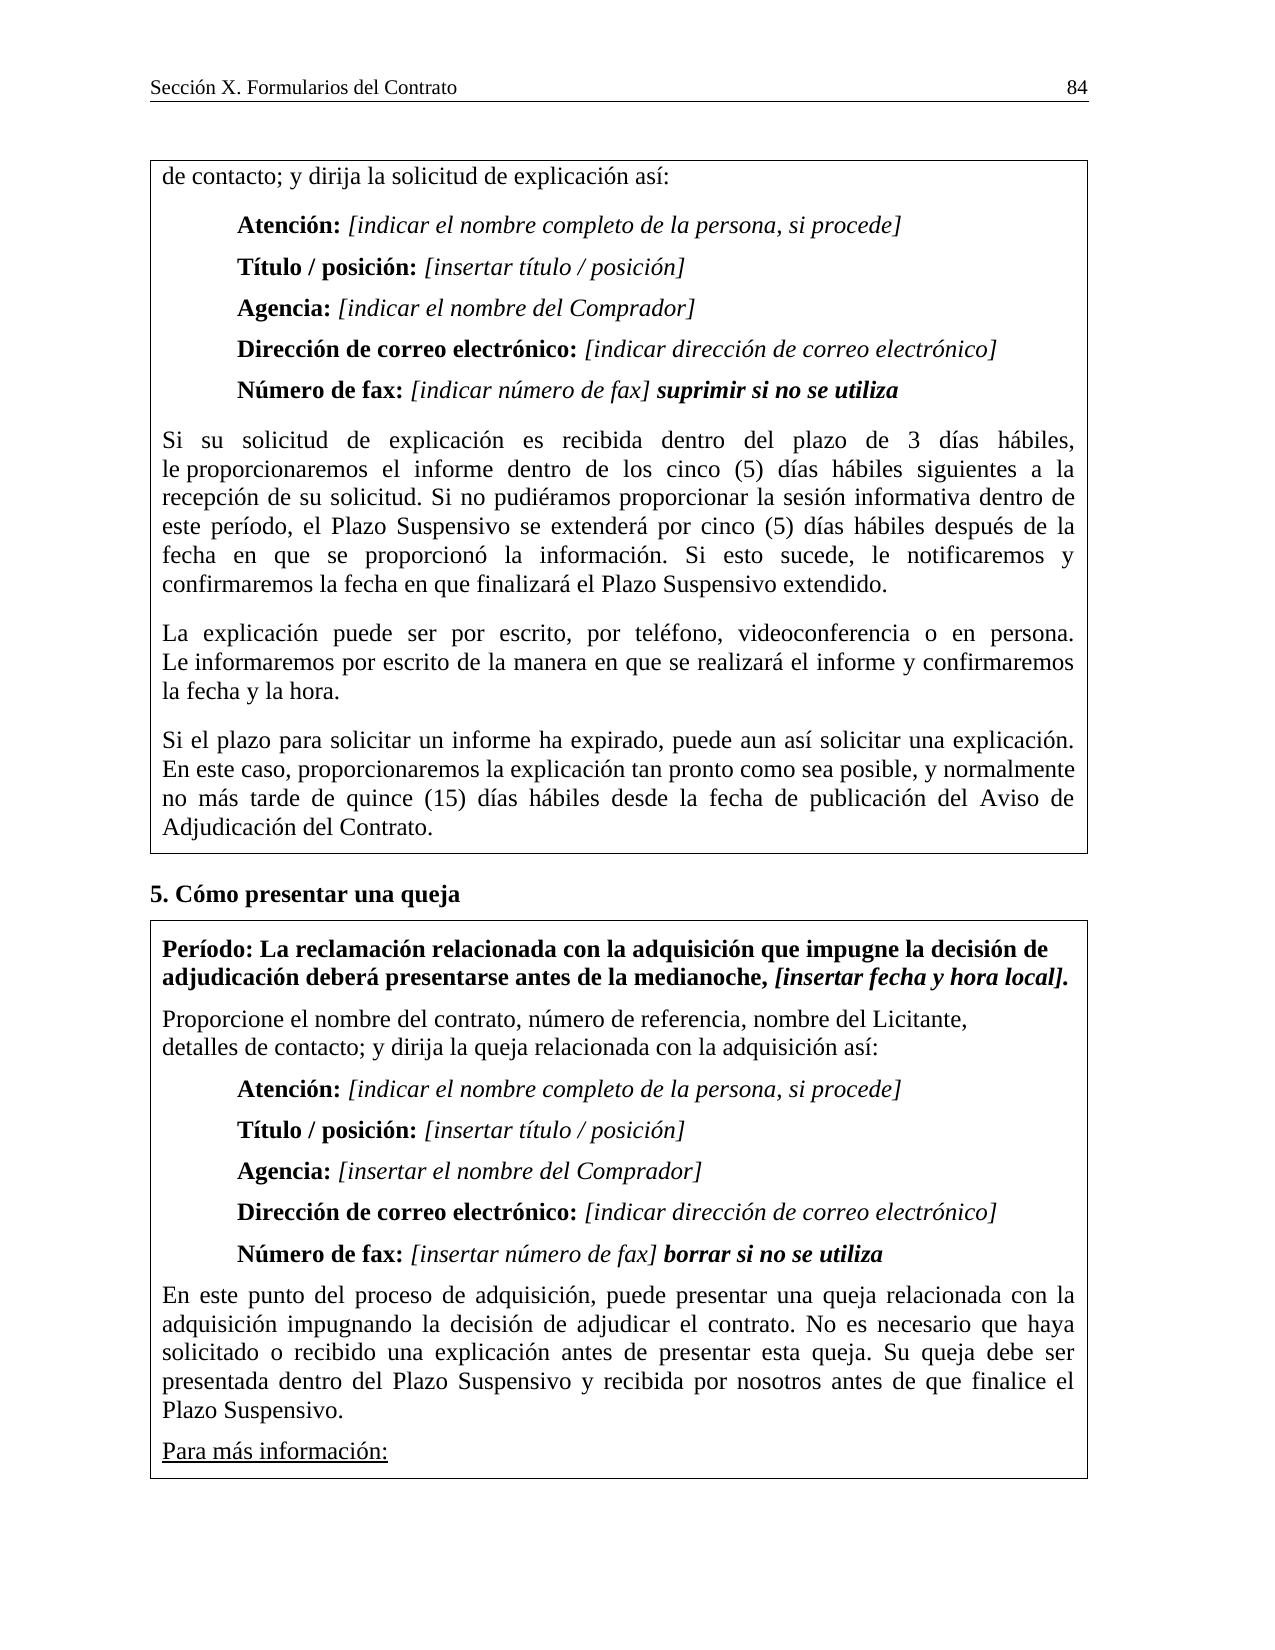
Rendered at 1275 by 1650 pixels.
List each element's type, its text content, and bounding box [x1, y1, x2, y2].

text 5. Cómo presentar una queja [150, 879, 1087, 908]
